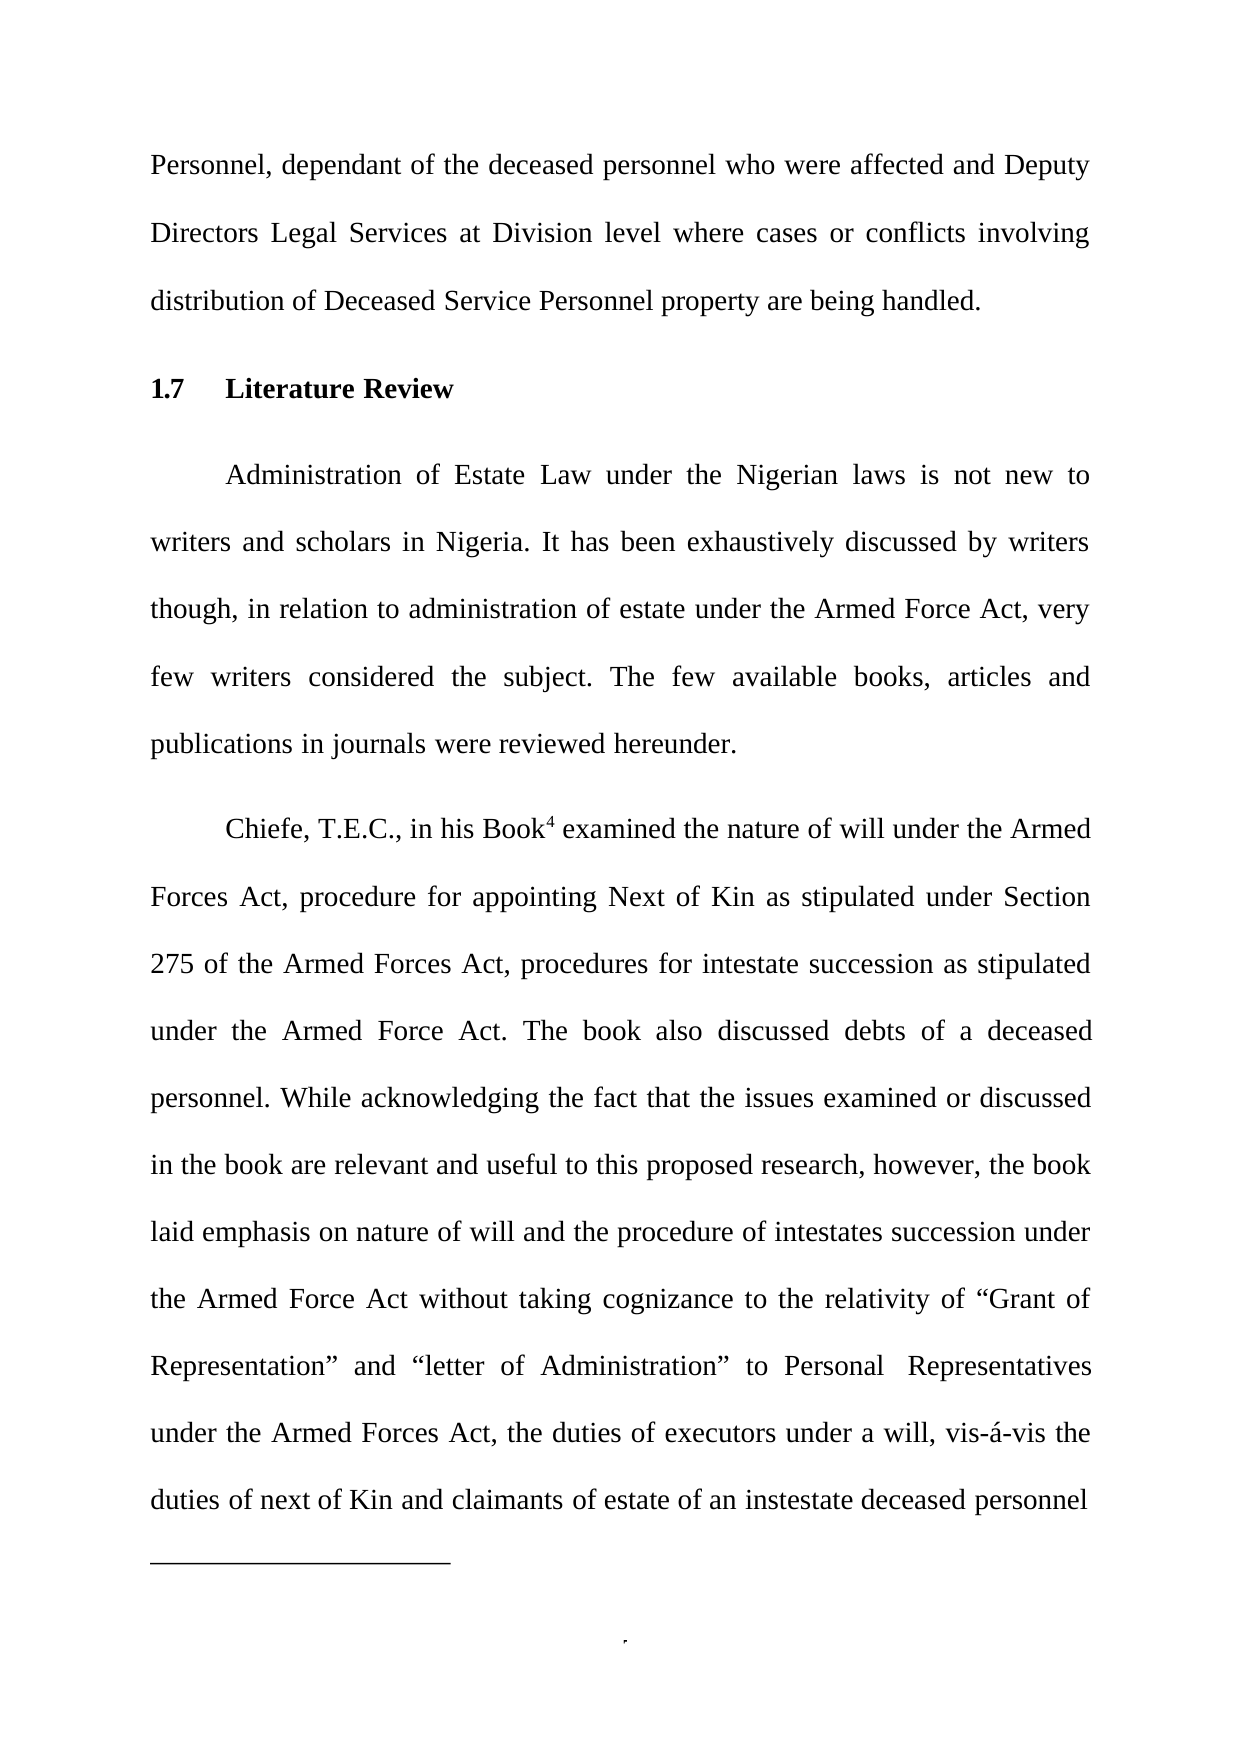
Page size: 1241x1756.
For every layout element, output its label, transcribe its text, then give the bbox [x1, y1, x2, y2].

subtitle Literature Review [150, 371, 1105, 404]
text Administration of Estate Law under the Nigerian laws is not new to writers and scholars in Nigeria. It has been exhaustively discussed by writers though, in relation to administration of estate under the Armed Force Act, very few writers considered the subject. The few available books, articles and publications in journals were reviewed hereunder. [150, 457, 1090, 760]
text Personnel, dependant of the deceased personnel who were affected and Deputy Directors Legal Services at Division level where cases or conflicts involving distribution of Deceased Service Personnel property are being handled. [150, 147, 1091, 317]
text Chiefe, T.E.C., in his Book4 examined the nature of will under the Armed Forces Act, procedure for appointing Next of Kin as stipulated under Section 275 of the Armed Forces Act, procedures for intestate succession as stipulated under the Armed Force Act. The book also discussed debts of a deceased personnel. While acknowledging the fact that the issues examined or discussed in the book are relevant and useful to this proposed research, however, the book laid emphasis on nature of will and the procedure of intestates succession under the Armed Force Act without taking cognizance to the relativity of “Grant of Representation” and “letter of Administration” to Personal Representatives under the Armed Forces Act, the duties of executors under a will, vis-á-vis the duties of next of Kin and claimants of estate of an instestate deceased personnel [150, 812, 1092, 1516]
